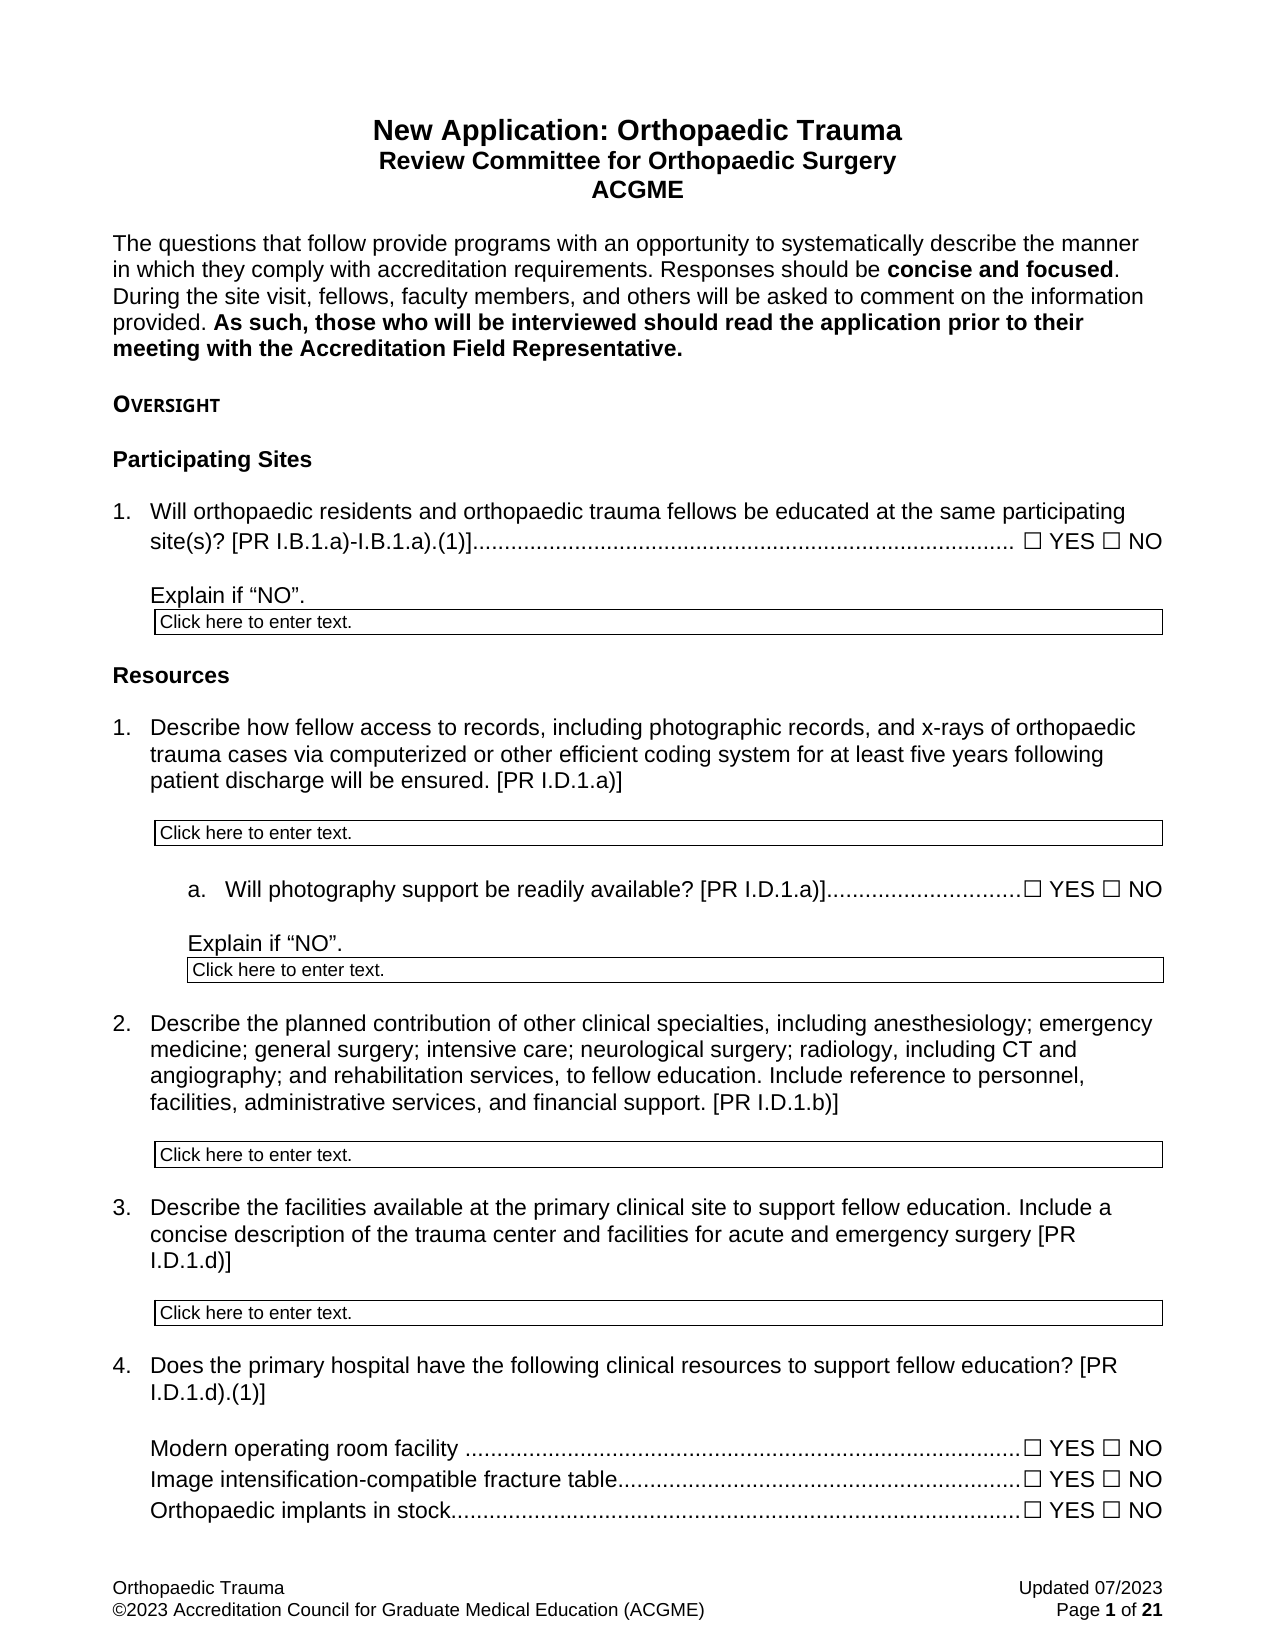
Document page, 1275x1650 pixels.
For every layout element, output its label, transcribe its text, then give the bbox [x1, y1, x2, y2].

text ACGME [112, 175, 1162, 203]
list Describe how fellow access to records, including photographic records, and x-rays of orthopaedic trauma cases via computerized or other efficient coding system for at least five years following patient discharge will be ensured. [PR I.D.1.a)] [112, 714, 1162, 793]
text Review Committee for Orthopaedic Surgery [112, 146, 1162, 175]
list Describe the planned contribution of other clinical specialties, including anesthesiology; emergency medicine; general surgery; intensive care; neurological surgery; radiology, including CT and angiography; and rehabilitation services, to fellow education. Include reference to personnel, facilities, administrative services, and financial support. [PR I.D.1.b)] [112, 1009, 1162, 1115]
text Participating Sites [112, 446, 1162, 472]
text Modern operating room facility YES NO [150, 1432, 1162, 1463]
text The questions that follow provide programs with an opportunity to systematically describe the manner in which they comply with accreditation requirements. Responses should be concise and focused. During the site visit, fellows, faculty members, and others will be asked to comment on the information provided. As such, those who will be interviewed should read the application prior to their meeting with the Accreditation Field Representative. [112, 230, 1162, 362]
list Will photography support be readily available? [PR I.D.1.a)] YES NO [187, 873, 1162, 904]
text Orthopaedic implants in stock YES NO [150, 1494, 1162, 1525]
list Describe the facilities available at the primary clinical site to support fellow education. Include a concise description of the trauma center and facilities for acute and emergency surgery [PR I.D.1.d)] [112, 1194, 1162, 1273]
list Will orthopaedic residents and orthopaedic trauma fellows be educated at the same participating site(s)? [PR I.B.1.a)-I.B.1.a).(1)] YES NO [112, 498, 1162, 556]
text New Application: Orthopaedic Trauma [112, 112, 1162, 146]
text Oversight [112, 388, 1162, 419]
text Explain if “NO”. [187, 930, 1162, 957]
list Does the primary hospital have the following clinical resources to support fellow education? [PR I.D.1.d).(1)] [112, 1352, 1162, 1405]
text Image intensification-compatible fracture table YES NO [150, 1463, 1162, 1494]
text Resources [112, 662, 1162, 688]
text Explain if “NO”. [150, 582, 1162, 609]
